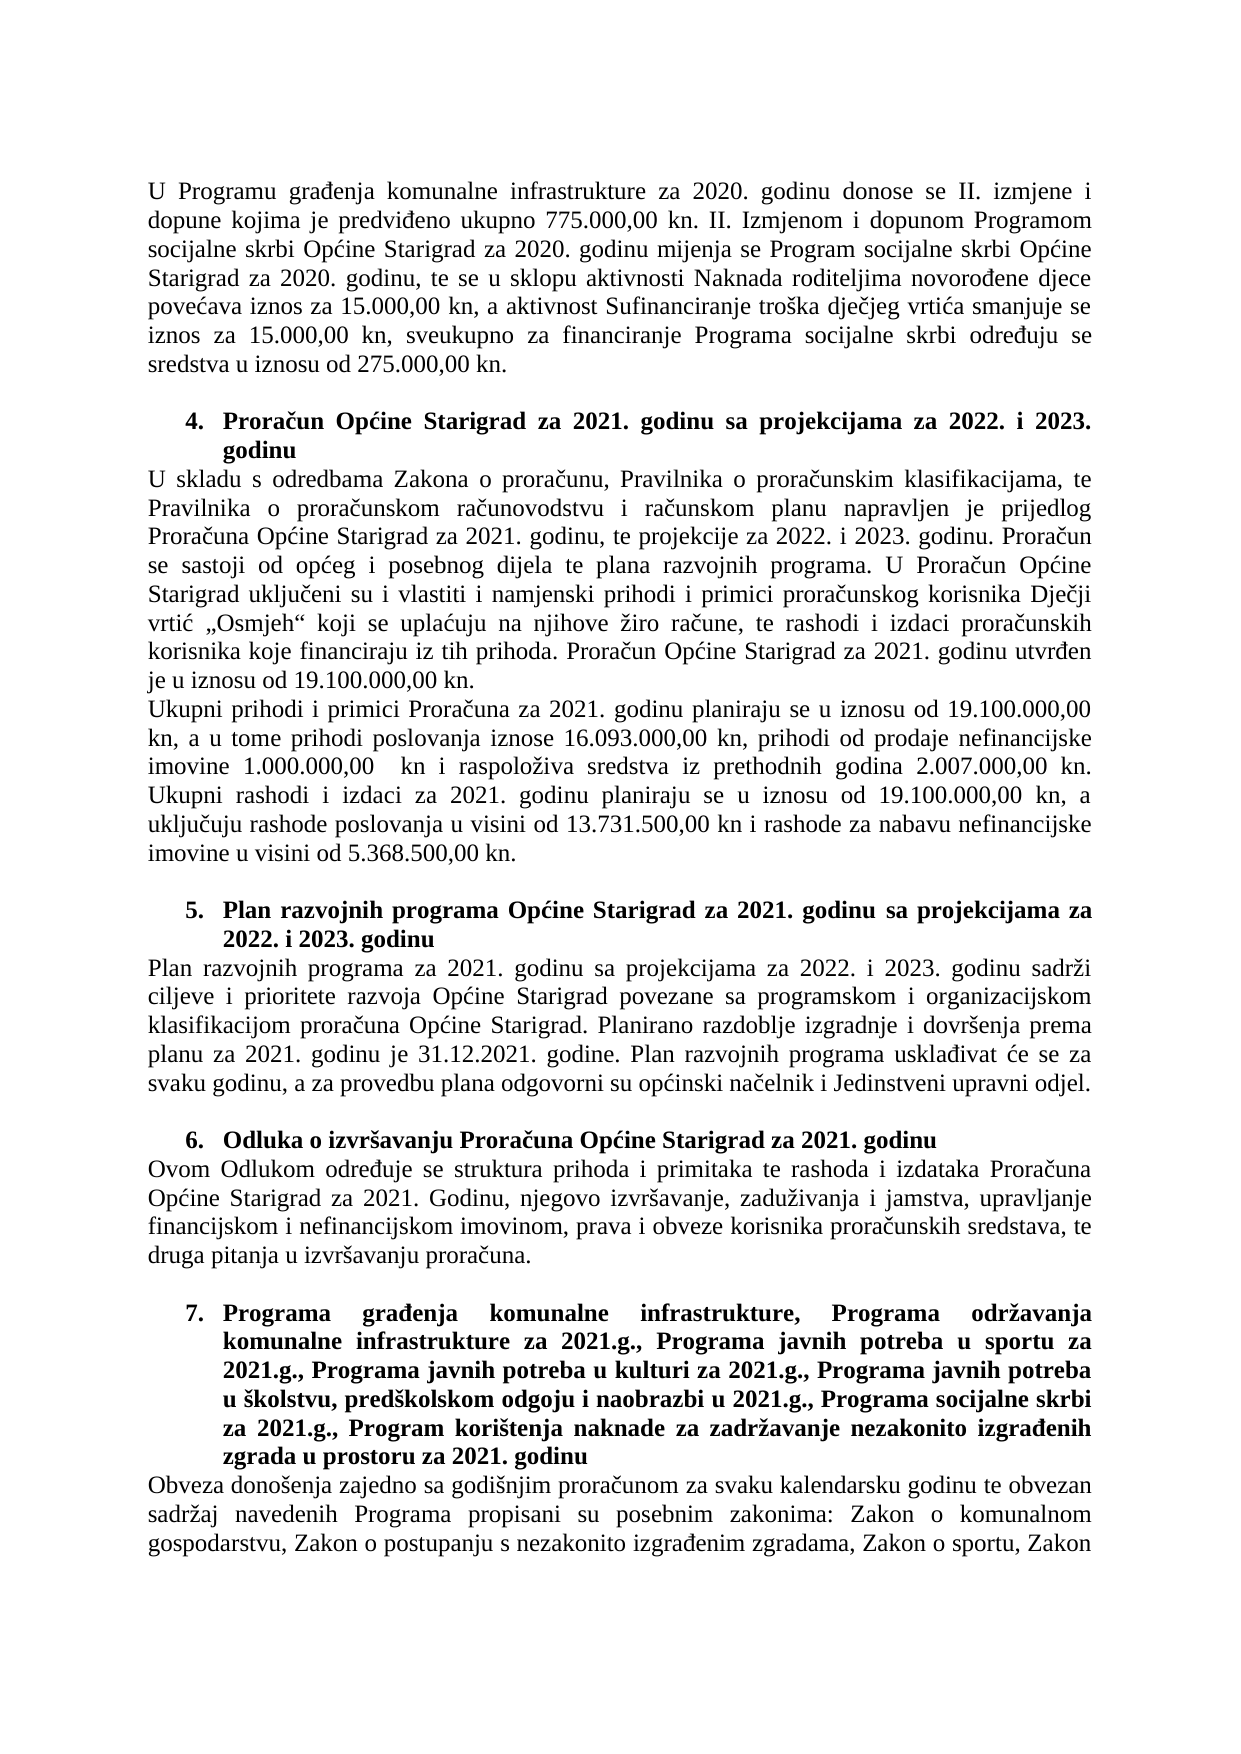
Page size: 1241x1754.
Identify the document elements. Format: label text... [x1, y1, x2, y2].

list Programa građenja komunalne infrastrukture, Programa održavanja komunalne infrastrukture za 2021.g., Programa javnih potreba u sportu za 2021.g., Programa javnih potreba u kulturi za 2021.g., Programa javnih potreba u školstvu, predškolskom odgoju i naobrazbi u 2021.g., Programa socijalne skrbi za 2021.g., Program korištenja naknade za zadržavanje nezakonito izgrađenih zgrada u prostoru za 2021. godinu [185, 1298, 1093, 1470]
text U skladu s odredbama Zakona o proračunu, Pravilnika o proračunskim klasifikacijama, te Pravilnika o proračunskom računovodstvu i računskom planu napravljen je prijedlog Proračuna Općine Starigrad za 2021. godinu, te projekcije za 2022. i 2023. godinu. Proračun se sastoji od općeg i posebnog dijela te plana razvojnih programa. U Proračun Općine Starigrad uključeni su i vlastiti i namjenski prihodi i primici proračunskog korisnika Dječji vrtić „Osmjeh“ koji se uplaćuju na njihove žiro račune, te rashodi i izdaci proračunskih korisnika koje financiraju iz tih prihoda. Proračun Općine Starigrad za 2021. godinu utvrđen je u iznosu od 19.100.000,00 kn. [148, 464, 1093, 694]
list Proračun Općine Starigrad za 2021. godinu sa projekcijama za 2022. i 2023. godinu [185, 406, 1093, 464]
text Plan razvojnih programa za 2021. godinu sa projekcijama za 2022. i 2023. godinu sadrži ciljeve i prioritete razvoja Općine Starigrad povezane sa programskom i organizacijskom klasifikacijom proračuna Općine Starigrad. Planirano razdoblje izgradnje i dovršenja prema planu za 2021. godinu je 31.12.2021. godine. Plan razvojnih programa usklađivat će se za svaku godinu, a za provedbu plana odgovorni su općinski načelnik i Jedinstveni upravni odjel. [148, 953, 1093, 1096]
text U Programu građenja komunalne infrastrukture za 2020. godinu donose se II. izmjene i dopune kojima je predviđeno ukupno 775.000,00 kn. II. Izmjenom i dopunom Programom socijalne skrbi Općine Starigrad za 2020. godinu mijenja se Program socijalne skrbi Općine Starigrad za 2020. godinu, te se u sklopu aktivnosti Naknada roditeljima novorođene djece povećava iznos za 15.000,00 kn, a aktivnost Sufinanciranje troška dječjeg vrtića smanjuje se iznos za 15.000,00 kn, sveukupno za financiranje Programa socijalne skrbi određuju se sredstva u iznosu od 275.000,00 kn. [148, 176, 1093, 378]
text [148, 1470, 1093, 1556]
list Plan razvojnih programa Općine Starigrad za 2021. godinu sa projekcijama za 2022. i 2023. godinu [185, 895, 1093, 953]
list Odluka o izvršavanju Proračuna Općine Starigrad za 2021. godinu [185, 1125, 1093, 1154]
text Ovom Odlukom određuje se struktura prihoda i primitaka te rashoda i izdataka Proračuna Općine Starigrad za 2021. Godinu, njegovo izvršavanje, zaduživanja i jamstva, upravljanje financijskom i nefinancijskom imovinom, prava i obveze korisnika proračunskih sredstava, te druga pitanja u izvršavanju proračuna. [148, 1154, 1093, 1269]
text Ukupni prihodi i primici Proračuna za 2021. godinu planiraju se u iznosu od 19.100.000,00 kn, a u tome prihodi poslovanja iznose 16.093.000,00 kn, prihodi od prodaje nefinancijske imovine 1.000.000,00 kn i raspoloživa sredstva iz prethodnih godina 2.007.000,00 kn. Ukupni rashodi i izdaci za 2021. godinu planiraju se u iznosu od 19.100.000,00 kn, a uključuju rashode poslovanja u visini od 13.731.500,00 kn i rashode za nabavu nefinancijske imovine u visini od 5.368.500,00 kn. [148, 694, 1093, 866]
